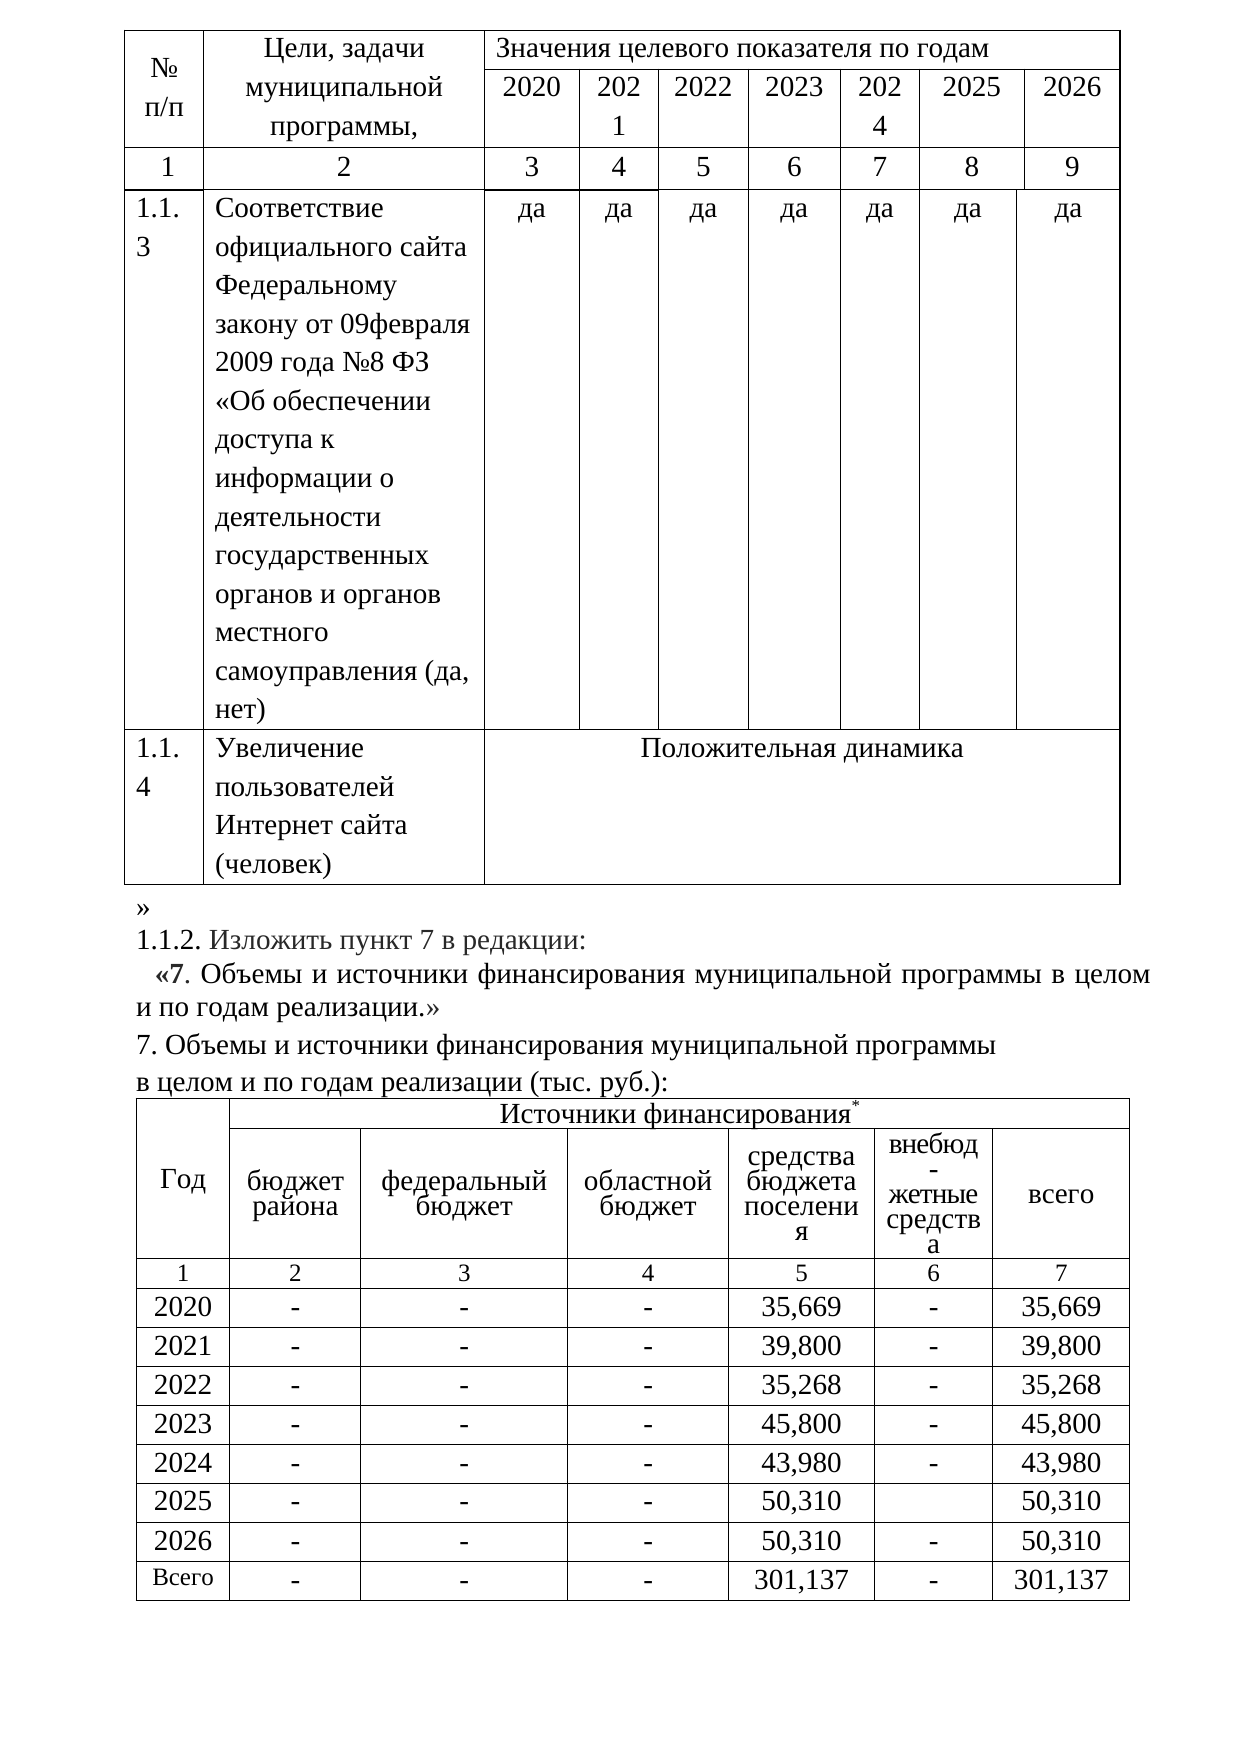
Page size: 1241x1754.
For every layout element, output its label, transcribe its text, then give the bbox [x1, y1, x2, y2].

table_cell 7 [841, 148, 919, 189]
table_cell - [875, 1289, 992, 1327]
table_cell - [230, 1328, 360, 1366]
text 1.1.2. Изложить пункт 7 в редакции: [136, 922, 1152, 956]
table_cell - [230, 1484, 360, 1522]
table_cell - [230, 1367, 360, 1405]
table_cell 35,268 [729, 1367, 874, 1405]
table_cell - [361, 1484, 567, 1522]
table_cell - [230, 1523, 360, 1561]
table_cell 50,310 [729, 1484, 874, 1522]
text 7. Объемы и источники финансирования муниципальной программы в целом и по годам реализации (тыс. руб.): [136, 1023, 1152, 1098]
table_cell 43,980 [993, 1445, 1129, 1482]
table_cell - [568, 1289, 728, 1327]
table_cell - [361, 1562, 567, 1600]
table_header Год [137, 1099, 229, 1258]
table_cell - [875, 1406, 992, 1444]
table_cell 2 [204, 148, 484, 189]
table_cell 2021 [580, 70, 658, 147]
table_cell - [568, 1445, 728, 1482]
table_cell 50,310 [993, 1484, 1129, 1522]
table_cell 45,800 [729, 1406, 874, 1444]
table_cell 8 [920, 148, 1024, 189]
table_cell Соответствие официального сайта Федеральному закону от 09февраля 2009 года №8 ФЗ «Об обеспечении доступа к информации о деятельности государственных органов и органов местного самоуправления (да, нет) [204, 190, 484, 729]
table_cell 39,800 [729, 1328, 874, 1366]
table_cell 4 [580, 148, 658, 189]
table_cell 2024 [841, 70, 919, 147]
table_cell - [875, 1562, 992, 1600]
table_cell - [568, 1406, 728, 1444]
table_cell 2021 [137, 1328, 229, 1366]
table_cell бюджет района [230, 1129, 360, 1258]
table_cell да [920, 190, 1016, 729]
table_cell Положительная динамика [485, 730, 1119, 884]
table_cell 9 [1025, 148, 1119, 189]
table_cell 3 [361, 1259, 567, 1288]
table_cell Увеличение пользователей Интернет сайта (человек) [204, 730, 484, 884]
table_cell 2026 [1025, 70, 1119, 147]
table_cell 6 [875, 1259, 992, 1288]
table_header Значения целевого показателя по годам [485, 31, 1119, 68]
table_cell - [875, 1367, 992, 1405]
table_cell внебюд-жетные средства [875, 1129, 992, 1258]
table_cell 35,669 [729, 1289, 874, 1327]
table_cell - [230, 1406, 360, 1444]
table_cell да [485, 191, 579, 729]
table_cell 2020 [485, 70, 579, 147]
table_cell - [361, 1406, 567, 1444]
table_cell 35,669 [993, 1289, 1129, 1327]
table_cell 3 [485, 148, 579, 189]
table_cell 2020 [137, 1289, 229, 1327]
table_cell - [361, 1445, 567, 1482]
table_cell всего [993, 1129, 1129, 1258]
table_cell - [361, 1328, 567, 1366]
table_cell 7 [993, 1259, 1129, 1288]
table_cell 301,137 [729, 1562, 874, 1600]
table_cell 2026 [137, 1523, 229, 1561]
table_cell 2022 [659, 70, 748, 147]
table_cell 43,980 [729, 1445, 874, 1482]
table_cell 50,310 [993, 1523, 1129, 1561]
table_cell 2025 [920, 70, 1024, 147]
table_cell - [230, 1562, 360, 1600]
table_cell - [568, 1367, 728, 1405]
table_cell 6 [749, 148, 840, 189]
table_cell - [568, 1562, 728, 1600]
table_cell да [841, 190, 919, 729]
table_header Источники финансирования* [230, 1099, 1129, 1128]
text «7. Объемы и источники финансирования муниципальной программы в целом и по годам реализации.» [136, 956, 1152, 1023]
table_cell - [875, 1445, 992, 1482]
table_cell 2025 [137, 1484, 229, 1522]
table_cell 2023 [137, 1406, 229, 1444]
text » [136, 885, 1152, 922]
table_cell - [361, 1289, 567, 1327]
table_cell - [568, 1328, 728, 1366]
table_cell 1.1.3 [125, 191, 203, 729]
table_cell - [230, 1289, 360, 1327]
table_cell 2024 [137, 1445, 229, 1482]
table_cell 5 [659, 148, 748, 189]
table_cell - [875, 1328, 992, 1366]
table_cell да [749, 190, 840, 729]
table_header Цели, задачи муниципальной программы, наименование и единица измерения целевого показателя [204, 31, 484, 147]
table_cell 1 [137, 1259, 229, 1288]
table_cell 2 [230, 1259, 360, 1288]
table_cell 2022 [137, 1367, 229, 1405]
table_cell да [659, 190, 748, 729]
table_cell 50,310 [729, 1523, 874, 1561]
table_cell - [230, 1445, 360, 1482]
table_cell областной бюджет [568, 1129, 728, 1258]
table_cell средства бюджета поселения [729, 1129, 874, 1258]
table_cell 45,800 [993, 1406, 1129, 1444]
table_cell 4 [568, 1259, 728, 1288]
table_cell Всего [137, 1562, 229, 1600]
table_cell - [568, 1484, 728, 1522]
table_cell да [1017, 190, 1119, 729]
table_cell 1 [125, 148, 203, 189]
table_cell - [568, 1523, 728, 1561]
table_cell 2023 [749, 70, 840, 147]
table_cell 39,800 [993, 1328, 1129, 1366]
table_cell да [580, 191, 658, 729]
table_cell [875, 1484, 992, 1522]
table_cell - [361, 1523, 567, 1561]
table_cell 1.1.4 [125, 730, 203, 884]
table_cell - [361, 1367, 567, 1405]
table_cell федеральный бюджет [361, 1129, 567, 1258]
table_cell 5 [729, 1259, 874, 1288]
table_cell - [875, 1523, 992, 1561]
table_cell 35,268 [993, 1367, 1129, 1405]
table_cell 301,137 [993, 1562, 1129, 1600]
table_header № п/п [125, 31, 203, 147]
